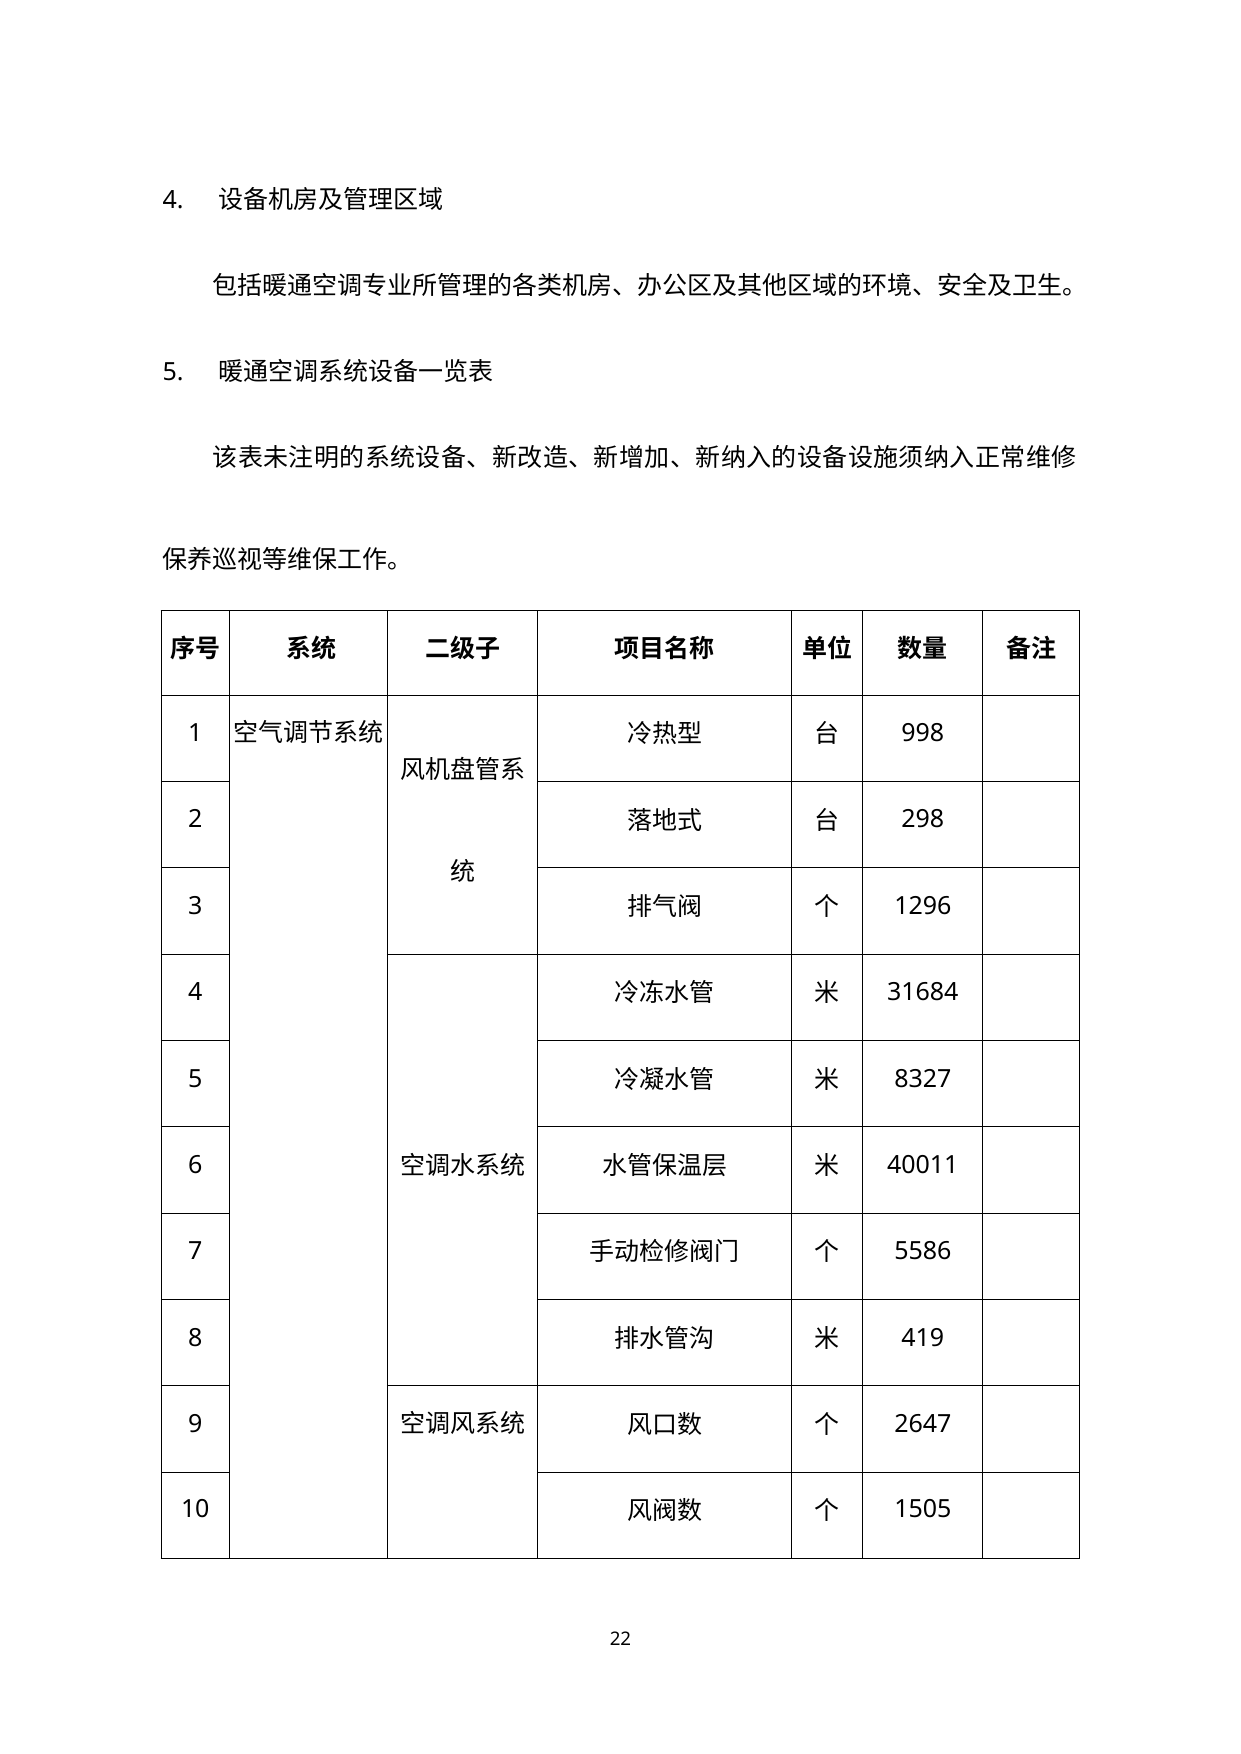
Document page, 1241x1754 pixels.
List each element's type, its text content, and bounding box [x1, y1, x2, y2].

table_cell 排水管沟 [538, 1300, 791, 1385]
table_cell 个 [792, 1473, 862, 1558]
table_cell 5 [162, 1041, 229, 1126]
table_cell 7 [162, 1214, 229, 1299]
table_cell 10 [162, 1473, 229, 1558]
table_cell [983, 868, 1079, 953]
table_cell 1505 [863, 1473, 982, 1558]
table_cell 冷冻水管 [538, 955, 791, 1040]
table_cell 298 [863, 782, 982, 867]
table_cell 水管保温层 [538, 1127, 791, 1213]
table_cell 台 [792, 696, 862, 781]
table_cell [983, 782, 1079, 867]
table_header 二级子 [388, 611, 537, 694]
table_cell 手动检修阀门 [538, 1214, 791, 1299]
table_cell 40011 [863, 1127, 982, 1213]
table_cell 2 [162, 782, 229, 867]
table_cell 个 [792, 1386, 862, 1472]
table_cell 台 [792, 782, 862, 867]
list 设备机房及管理区域 [162, 164, 1078, 232]
table_cell [983, 1214, 1079, 1299]
table_cell [983, 1473, 1079, 1558]
table_cell [983, 1386, 1079, 1472]
table_cell [983, 955, 1079, 1040]
table_cell 4 [162, 955, 229, 1040]
table_cell 419 [863, 1300, 982, 1385]
table_cell 3 [162, 868, 229, 953]
table_cell 米 [792, 1127, 862, 1213]
table_cell [983, 1127, 1079, 1213]
text 该表未注明的系统设备、新改造、新增加、新纳入的设备设施须纳入正常维修保养巡视等维保工作。 [162, 422, 1078, 592]
table_cell 998 [863, 696, 982, 781]
table_cell 9 [162, 1386, 229, 1472]
table_cell 落地式 [538, 782, 791, 867]
table_cell 31684 [863, 955, 982, 1040]
table_cell 空调风系统 [388, 1386, 537, 1558]
table_cell 8 [162, 1300, 229, 1385]
table_header 单位 [792, 611, 862, 694]
table_header 系统 [230, 611, 387, 694]
table_header 数量 [863, 611, 982, 694]
table_header 备注 [983, 611, 1079, 694]
table_cell 风阀数 [538, 1473, 791, 1558]
table_cell 米 [792, 1041, 862, 1126]
table_cell [983, 1300, 1079, 1385]
table_cell 冷热型 [538, 696, 791, 781]
table_cell 空调水系统 [388, 955, 537, 1385]
table_cell 6 [162, 1127, 229, 1213]
table_cell 2647 [863, 1386, 982, 1472]
list 暖通空调系统设备一览表 [162, 336, 1078, 404]
table_cell 冷凝水管 [538, 1041, 791, 1126]
table_header 项目名称 [538, 611, 791, 694]
table_cell 空气调节系统 [230, 696, 387, 1558]
table_cell 8327 [863, 1041, 982, 1126]
table_cell 1 [162, 696, 229, 781]
table_cell 米 [792, 1300, 862, 1385]
table_cell [983, 1041, 1079, 1126]
table_cell 个 [792, 1214, 862, 1299]
table_cell 米 [792, 955, 862, 1040]
table_cell 排气阀 [538, 868, 791, 953]
table_cell [983, 696, 1079, 781]
table_cell 风机盘管系统 [388, 696, 537, 953]
table_cell 1296 [863, 868, 982, 953]
table_cell 个 [792, 868, 862, 953]
table_cell 风口数 [538, 1386, 791, 1472]
table_cell 5586 [863, 1214, 982, 1299]
table_header 序号 [162, 611, 229, 694]
text 包括暖通空调专业所管理的各类机房、办公区及其他区域的环境、安全及卫生。 [162, 250, 1078, 318]
